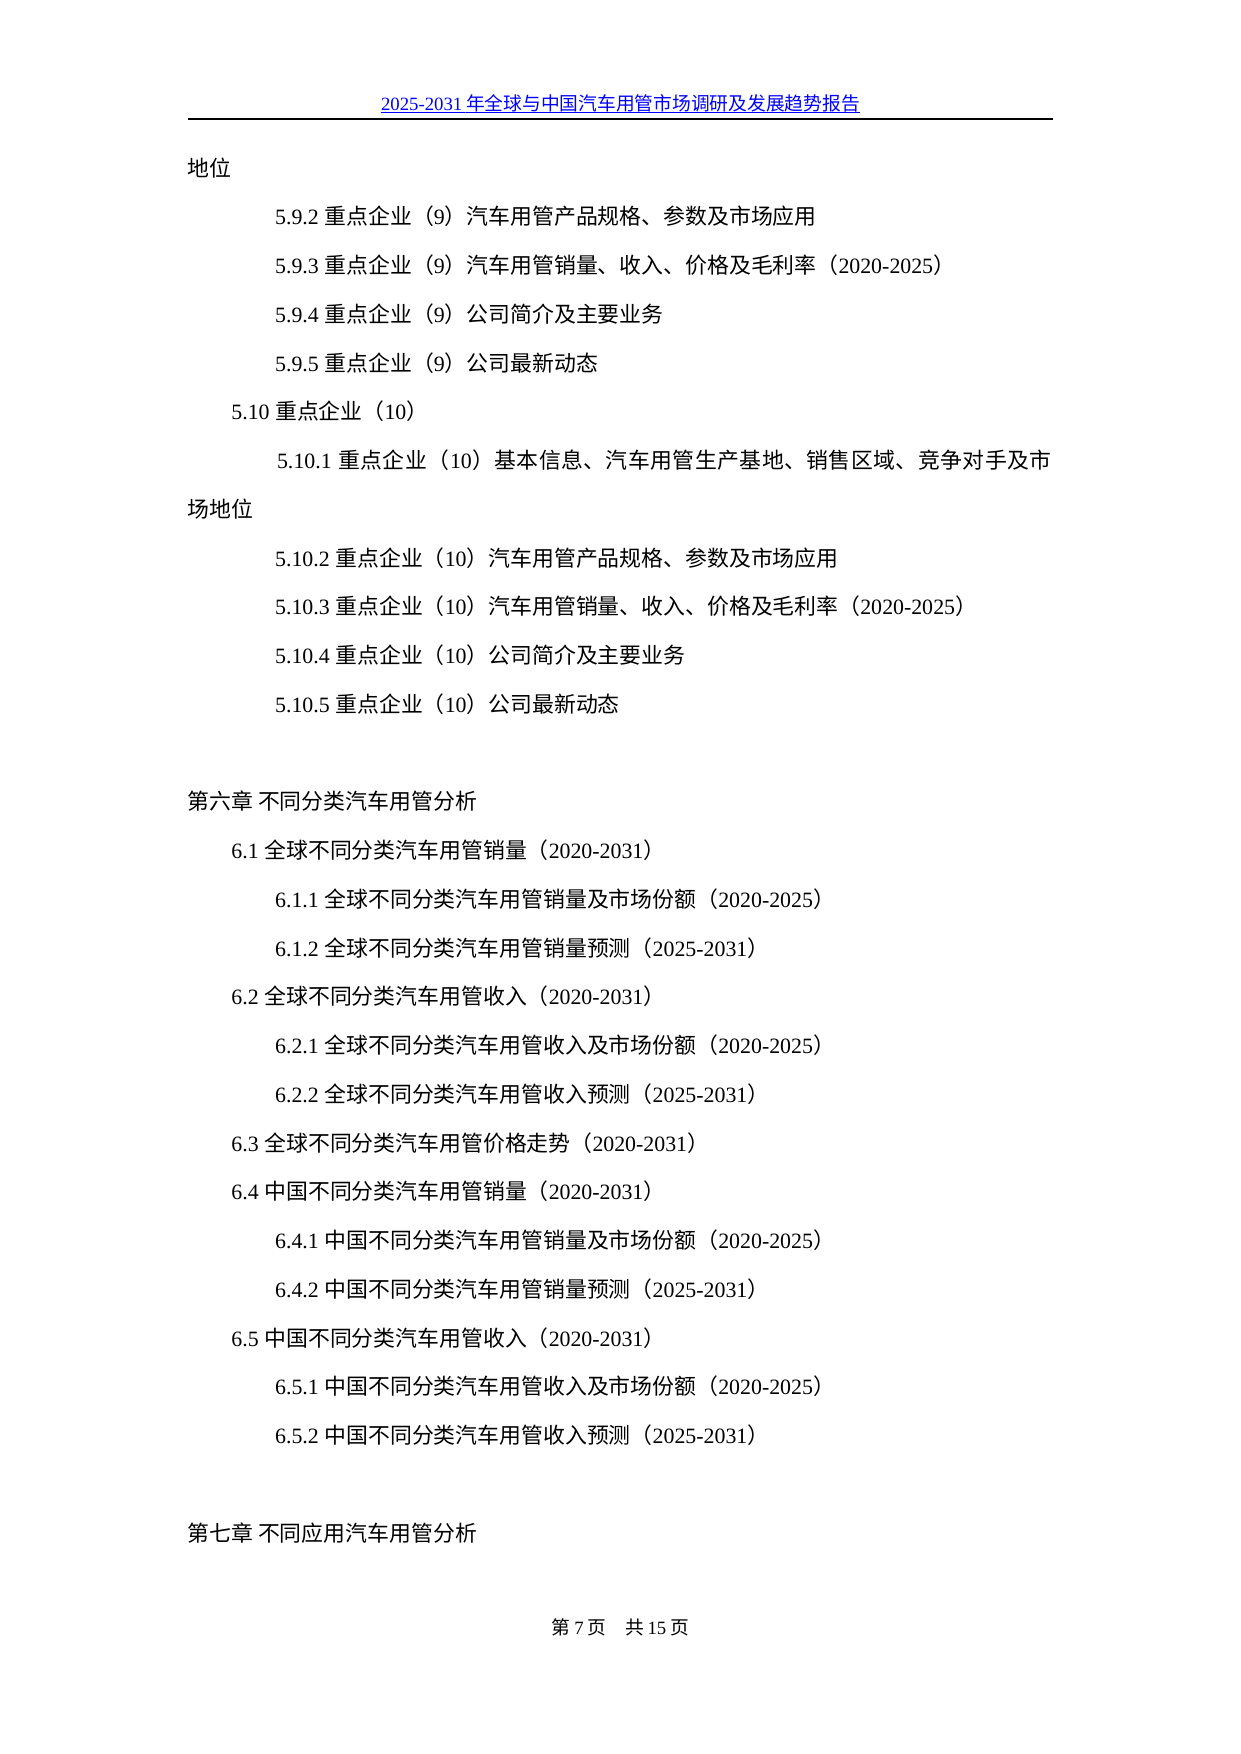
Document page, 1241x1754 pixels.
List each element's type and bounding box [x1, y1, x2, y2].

text [187, 150, 1053, 1548]
